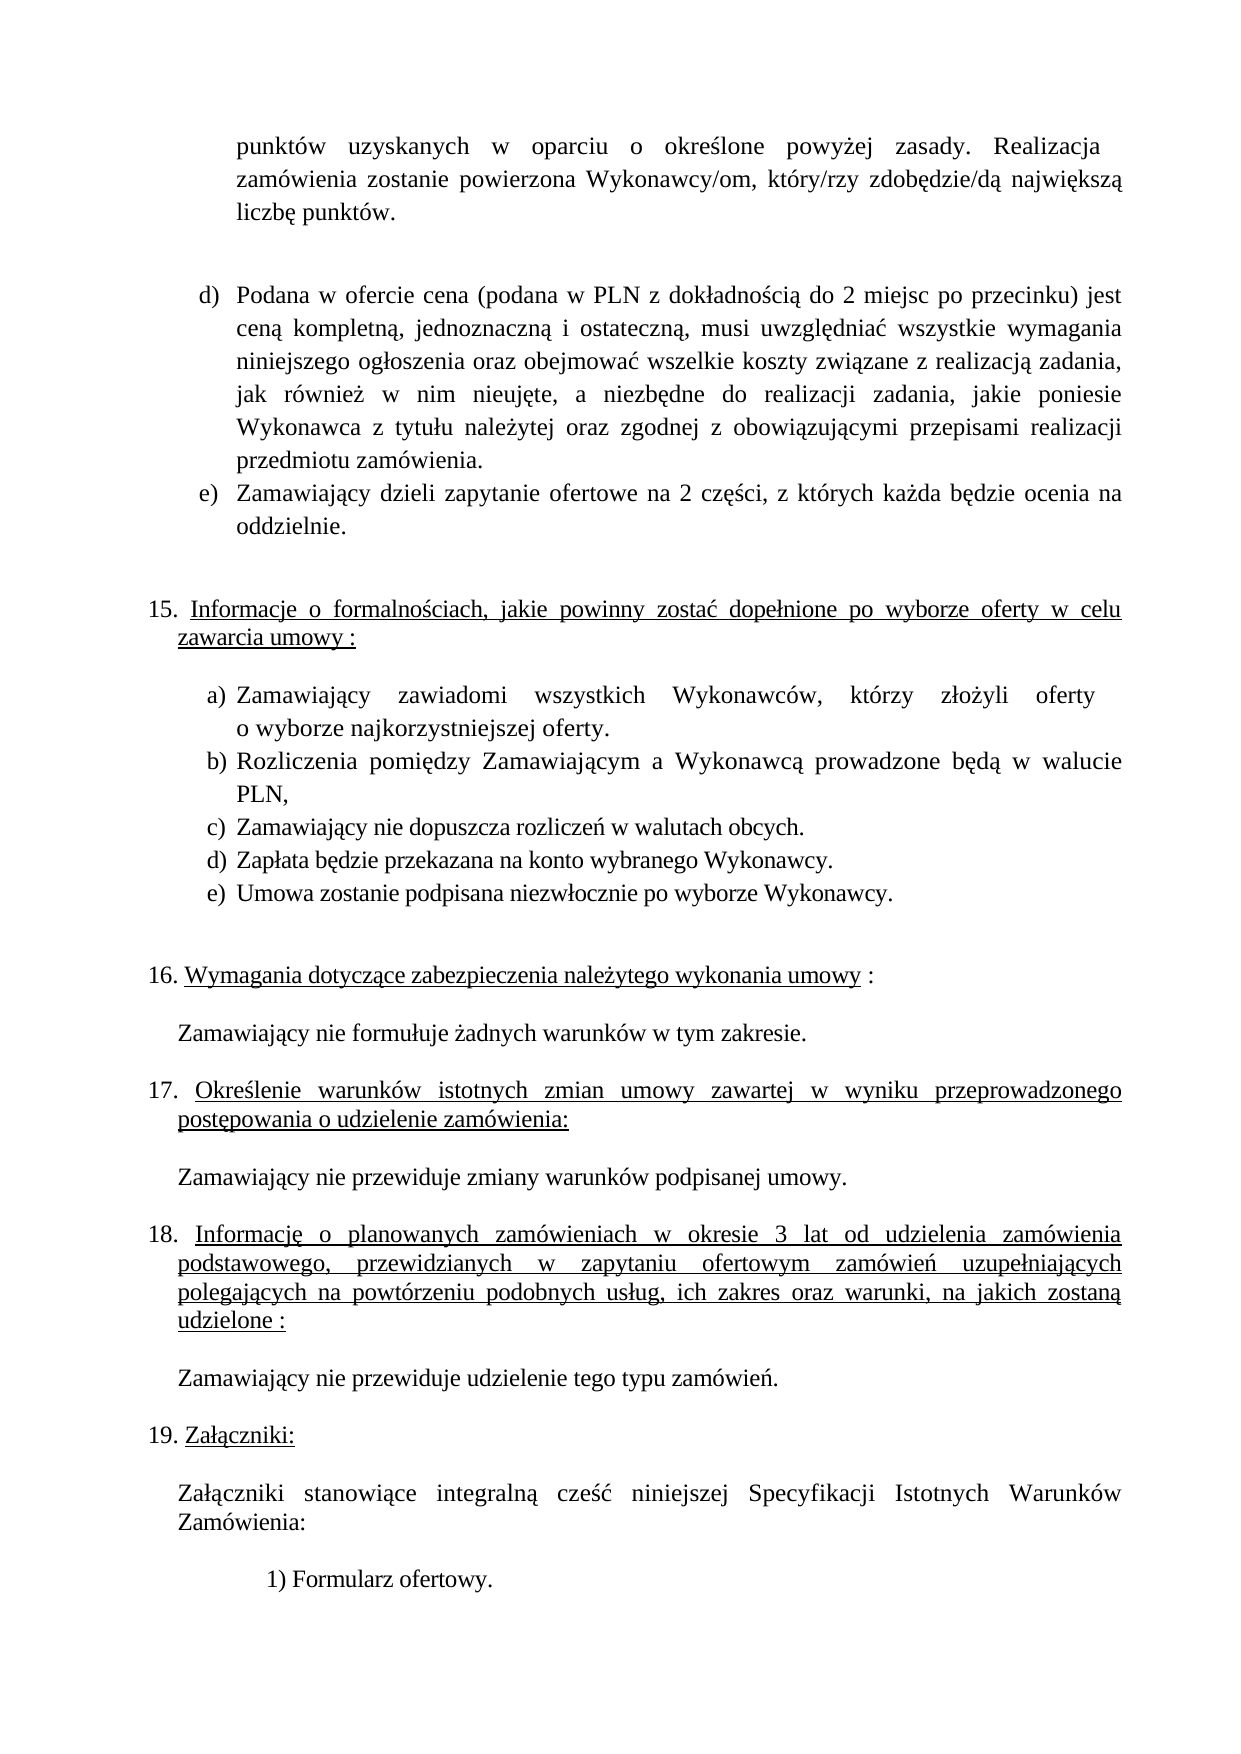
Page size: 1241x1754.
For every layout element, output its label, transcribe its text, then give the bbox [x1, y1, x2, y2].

text 19. Załączniki: [148, 1421, 1122, 1449]
list Podana w ofercie cena (podana w PLN z dokładnością do 2 miejsc po przecinku) jest ceną kompletną, jednoznaczną i ostateczną, musi uwzględniać wszystkie wymagania niniejszego ogłoszenia oraz obejmować wszelkie koszty związane z realizacją zadania, jak również w nim nieujęte, a niezbędne do realizacji zadania, jakie poniesie Wykonawca z tytułu należytej oraz zgodnej z obowiązującymi przepisami realizacji przedmiotu zamówienia. [199, 280, 1123, 474]
text 16. Wymagania dotyczące zabezpieczenia należytego wykonania umowy : [148, 961, 1122, 989]
list Zamawiający dzieli zapytanie ofertowe na 2 części, z których każda będzie ocenia na oddzielnie. [199, 478, 1123, 540]
list Zamawiający nie dopuszcza rozliczeń w walutach obcych. [207, 812, 1123, 841]
list Zamawiający zawiadomi wszystkich Wykonawców, którzy złożyli oferty o wyborze najkorzystniejszej oferty. [207, 680, 1123, 742]
list Umowa zostanie podpisana niezwłocznie po wyborze Wykonawcy. [207, 878, 1123, 907]
text 1) Formularz ofertowy. [266, 1564, 1122, 1593]
text 15. Informacje o formalnościach, jakie powinny zostać dopełnione po wyborze oferty w celu zawarcia umowy : [148, 594, 1122, 651]
text Zamawiający nie przewiduje zmiany warunków podpisanej umowy. [177, 1162, 1122, 1191]
text 17. Określenie warunków istotnych zmian umowy zawartej w wyniku przeprowadzonego postępowania o udzielenie zamówienia: [148, 1076, 1122, 1133]
text Zamawiający nie przewiduje udzielenie tego typu zamówień. [177, 1363, 1122, 1392]
list Rozliczenia pomiędzy Zamawiającym a Wykonawcą prowadzone będą w walucie PLN, [207, 746, 1123, 808]
text Zamawiający nie formułuje żadnych warunków w tym zakresie. [177, 1018, 1122, 1047]
text Załączniki stanowiące integralną cześć niniejszej Specyfikacji Istotnych Warunków Zamówienia: [177, 1478, 1123, 1536]
list Zapłata będzie przekazana na konto wybranego Wykonawcy. [207, 845, 1123, 874]
text 18. Informację o planowanych zamówieniach w okresie 3 lat od udzielenia zamówienia podstawowego, przewidzianych w zapytaniu ofertowym zamówień uzupełniających polegających na powtórzeniu podobnych usług, ich zakres oraz warunki, na jakich zostaną udzielone : [148, 1219, 1122, 1334]
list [199, 131, 1123, 226]
